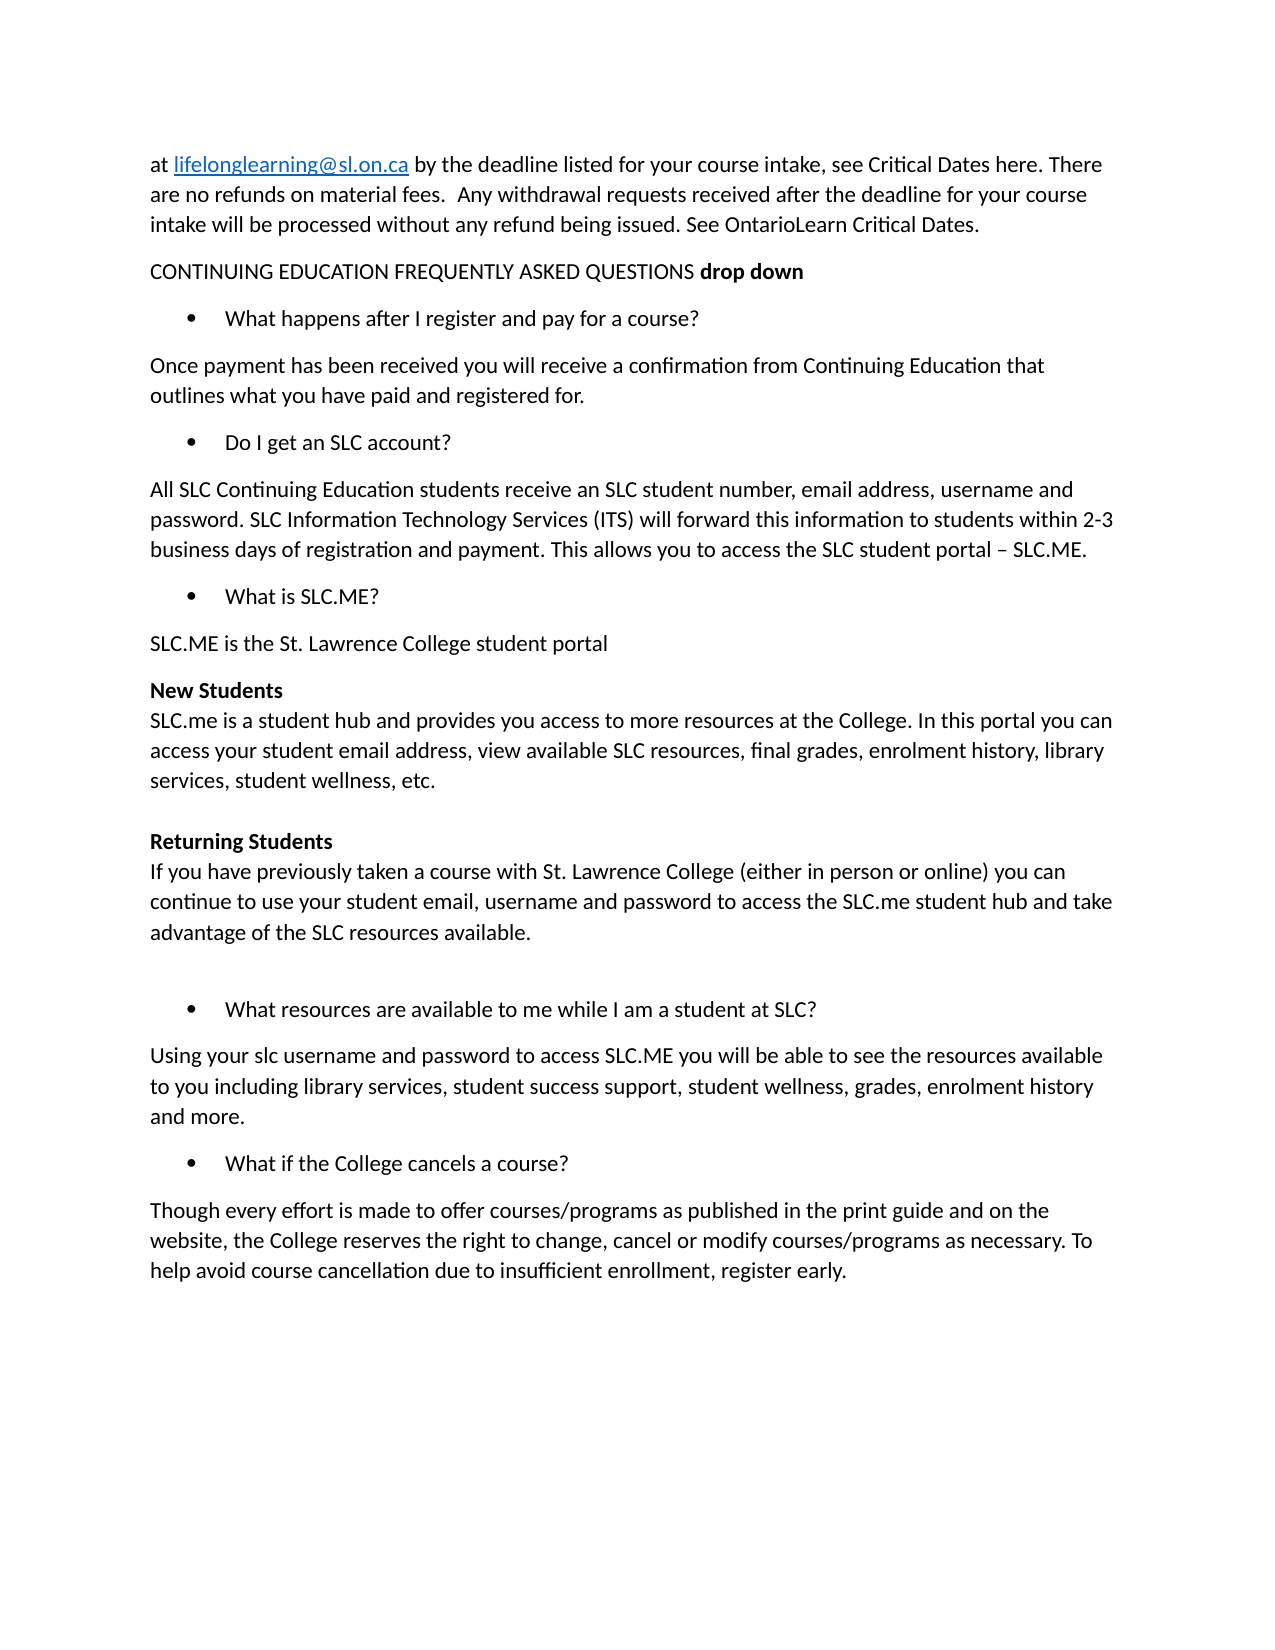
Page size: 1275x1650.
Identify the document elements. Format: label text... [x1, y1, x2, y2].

text CONTINUING EDUCATION FREQUENTLY ASKED QUESTIONS drop down [150, 257, 1125, 285]
text Though every effort is made to offer courses/programs as published in the print guide and on the website, the College reserves the right to change, cancel or modify courses/programs as necessary. To help avoid course cancellation due to insufficient enrollment, register early. [150, 1196, 1125, 1284]
text New Students [150, 676, 1125, 704]
list What resources are available to me while I am a student at SLC? [187, 995, 1125, 1023]
text If you have previously taken a course with St. Lawrence College (either in person or online) you can continue to use your student email, username and password to access the SLC.me student hub and take advantage of the SLC resources available. [150, 857, 1125, 946]
text SLC.me is a student hub and provides you access to more resources at the College. In this portal you can access your student email address, view available SLC resources, final grades, enrolment history, library services, student wellness, etc. [150, 706, 1125, 795]
text All SLC Continuing Education students receive an SLC student number, email address, username and password. SLC Information Technology Services (ITS) will forward this information to students within 2-3 business days of registration and payment. This allows you to access the SLC student portal – SLC.ME. [150, 475, 1125, 563]
text SLC.ME is the St. Lawrence College student portal [150, 629, 1125, 657]
text Using your slc username and password to access SLC.ME you will be able to see the resources available to you including library services, student success support, student wellness, grades, enrolment history and more. [150, 1042, 1125, 1130]
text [150, 150, 1125, 238]
list Do I get an SLC account? [187, 428, 1125, 456]
list What if the College cancels a course? [187, 1149, 1125, 1177]
text Once payment has been received you will receive a confirmation from Continuing Education that outlines what you have paid and registered for. [150, 351, 1125, 409]
list What happens after I register and pay for a course? [187, 304, 1125, 332]
list What is SLC.ME? [187, 582, 1125, 610]
text Returning Students [150, 827, 1125, 855]
